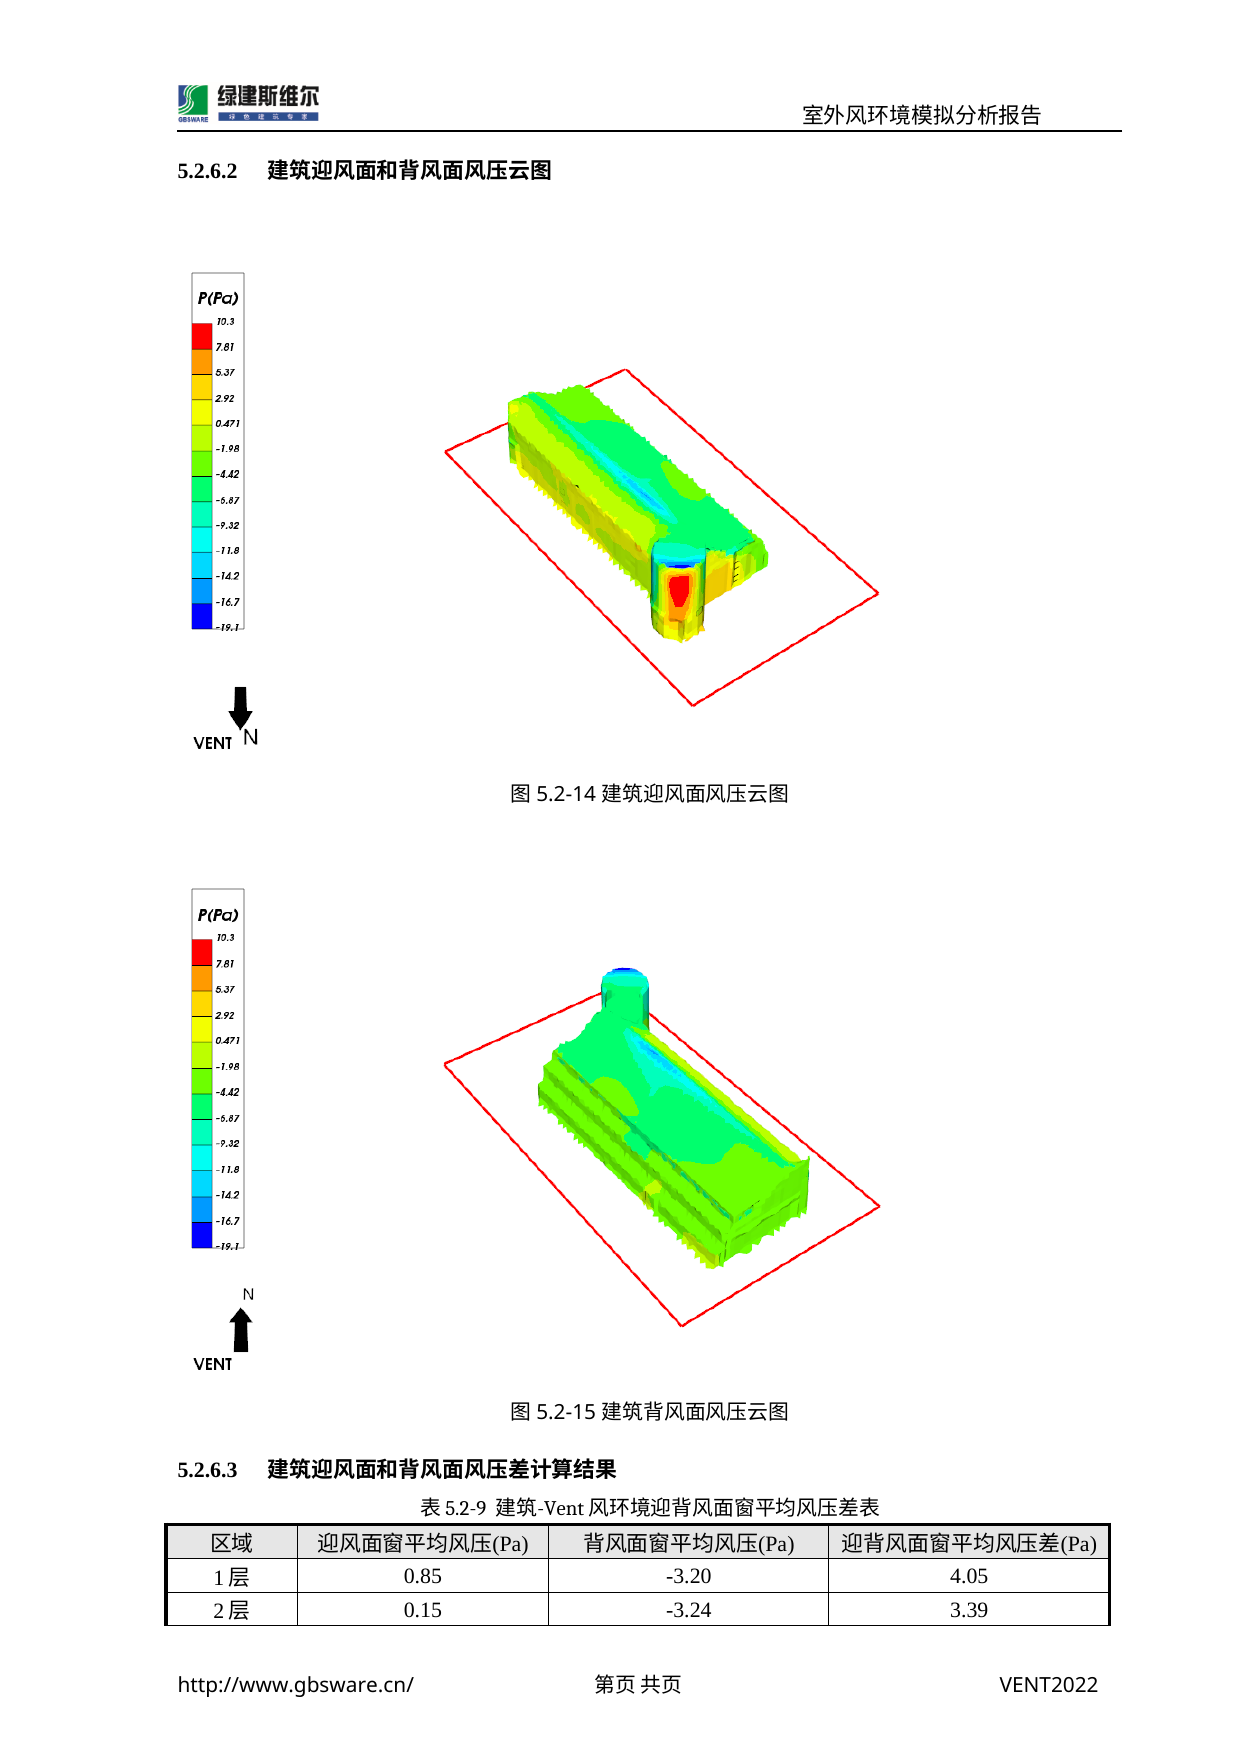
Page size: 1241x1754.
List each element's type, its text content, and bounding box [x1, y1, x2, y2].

table_header 迎风面窗平均风压(Pa) [298, 1526, 548, 1558]
table_cell -3.24 [549, 1593, 828, 1625]
table_cell 0.15 [298, 1593, 548, 1625]
table_cell 2层 [168, 1593, 297, 1625]
table_header 背风面窗平均风压(Pa) [549, 1526, 828, 1558]
table_cell -3.20 [549, 1559, 828, 1592]
picture [177, 82, 320, 124]
subtitle 建筑迎风面和背风面风压云图 [177, 153, 1122, 185]
picture [184, 205, 1115, 762]
table_cell 4.05 [829, 1559, 1108, 1592]
subtitle 建筑迎风面和背风面风压差计算结果 [177, 1451, 1122, 1484]
picture [184, 820, 1115, 1383]
table_header 迎背风面窗平均风压差(Pa) [829, 1526, 1108, 1558]
table_cell 3.39 [829, 1593, 1108, 1625]
table_cell 1层 [168, 1559, 297, 1592]
table_cell 0.85 [298, 1559, 548, 1592]
table_header 区域 [168, 1526, 297, 1558]
